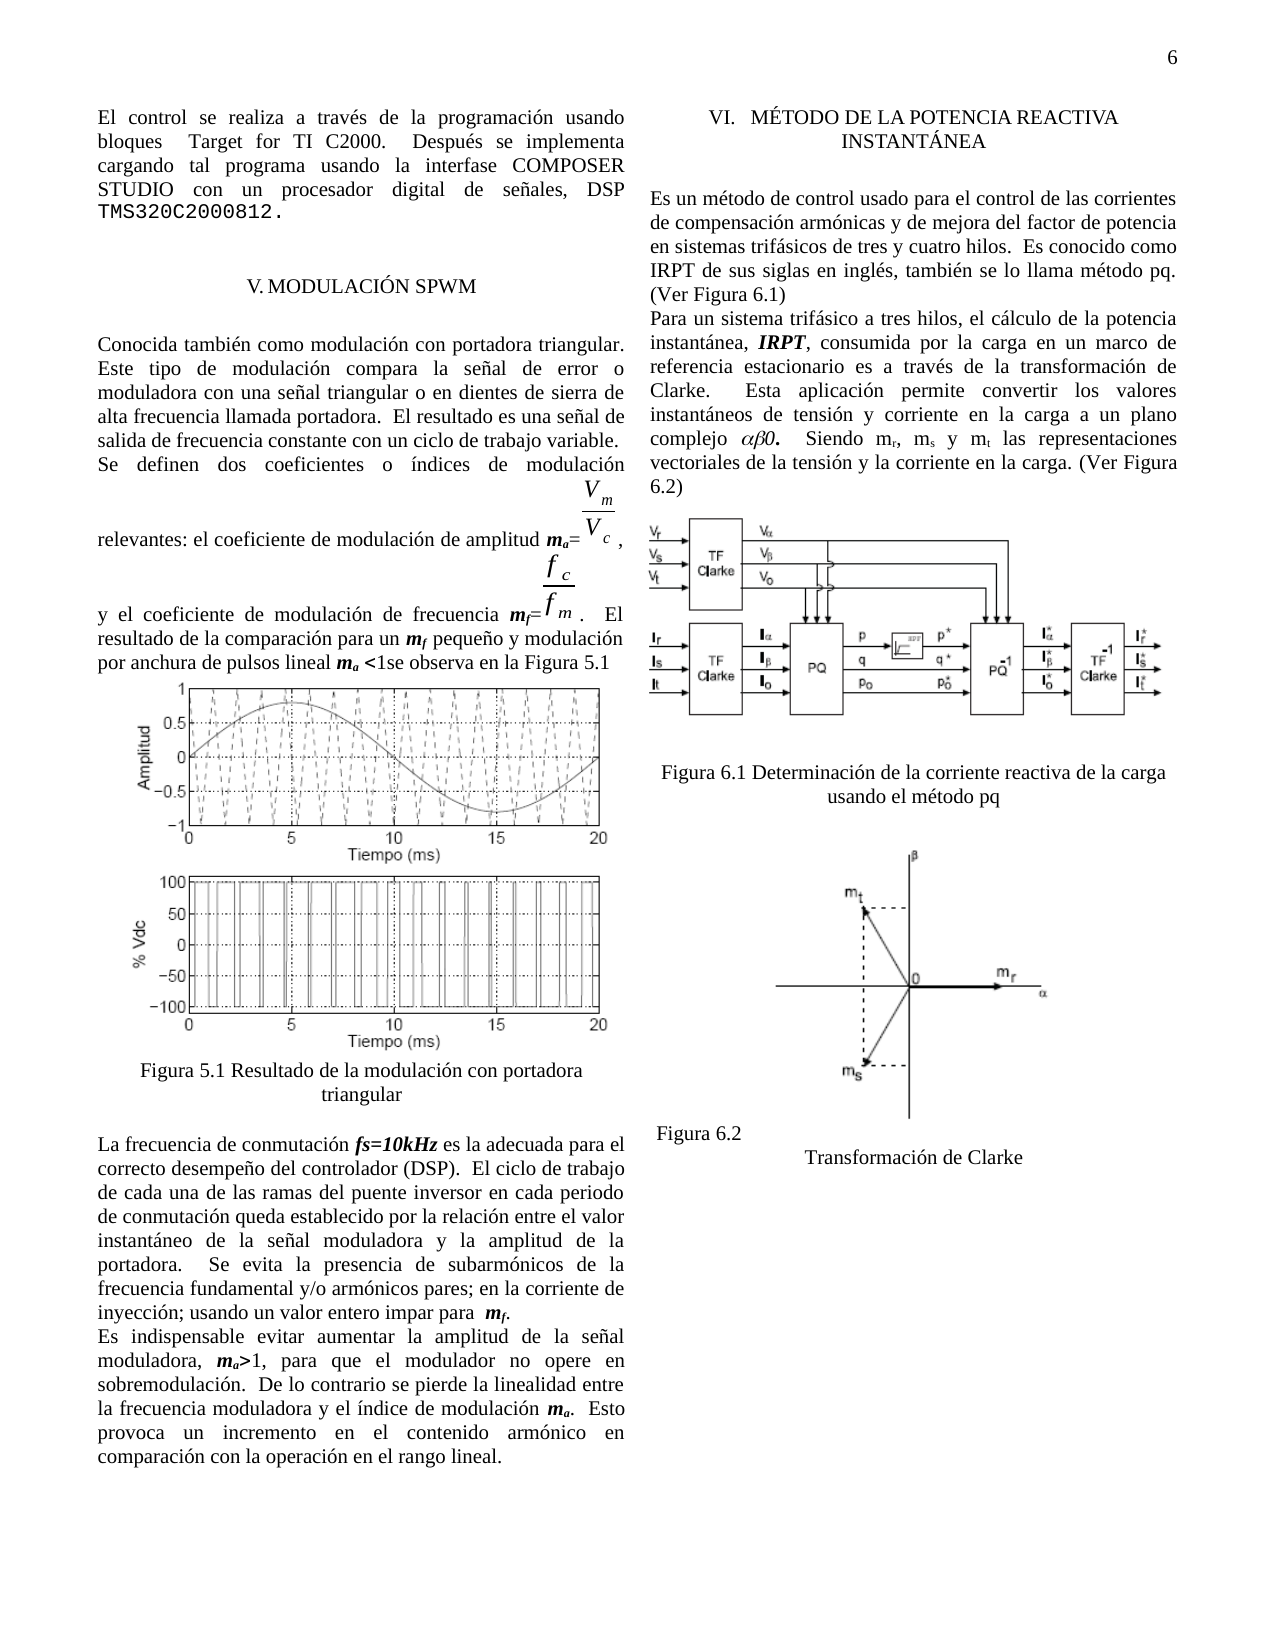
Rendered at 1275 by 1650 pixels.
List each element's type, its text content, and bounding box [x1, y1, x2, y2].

picture [641, 511, 1167, 736]
subtitle MODULACIÓN SPWM [97, 274, 625, 298]
picture [766, 845, 1060, 1129]
text El control se realiza a través de la programación usando bloques Target for TI C2000. Después se implementa cargando tal programa usando la interfase COMPOSER STUDIO con un procesador digital de señales, DSP TMS320C2000812. [97, 105, 625, 225]
text Se definen dos coeficientes o índices de modulación relevantes: el coeficiente de modulación de amplitud ma=, y el coeficiente de modulación de frecuencia mf=. El resultado de la comparación para un mf pequeño y modulación por anchura de pulsos lineal ma 1se observa en 5.1 [97, 452, 625, 674]
text Figura 6.2 Transformación de Clarke [650, 1121, 1177, 1169]
text Figura 6.1 Determinación de la corriente reactiva de la carga [650, 760, 1177, 784]
subtitle MÉTODO DE INSTANTÁNEA [650, 105, 1177, 153]
text Para un sistema trifásico a tres hilos, el cálculo de la potencia instantánea, IRPT, consumida por la carga en un marco de referencia estacionario es a través de la transformación de Clarke. Esta aplicación permite convertir los valores instantáneos de tensión y corriente en la carga a un plano complejo 0. Siendo mr, ms y mt las representaciones vectoriales de la tensión y la corriente en la carga. (Ver Figura 6.2) [650, 306, 1177, 498]
text Conocida también como modulación con portadora triangular. Este tipo de modulación compara la señal de error o moduladora con una señal triangular o en dientes de sierra de alta frecuencia llamada portadora. El resultado es una señal de salida de frecuencia constante con un ciclo de trabajo variable. [97, 332, 625, 452]
text Es indispensable evitar aumentar la amplitud de la señal moduladora, ma1, para que el modulador no opere en sobremodulación. De lo contrario se pierde la linealidad entre la frecuencia moduladora y el índice de modulación ma. Esto provoca un incremento en el contenido armónico en comparación con la operación en el rango lineal. [97, 1324, 625, 1468]
text usando el método pq [650, 784, 1177, 808]
text La frecuencia de conmutación fs=10kHz es la adecuada para el correcto desempeño del controlador (DSP). El ciclo de trabajo de cada una de las ramas del puente inversor en cada periodo de conmutación queda establecido por la relación entre el valor instantáneo de la señal moduladora y la amplitud de la portadora. Se evita la presencia de subarmónicos de la frecuencia fundamental y/o armónicos pares; en la corriente de inyección; usando un valor entero impar para mf. [97, 1131, 625, 1324]
picture [125, 677, 624, 1057]
text Es un método de control usado para el control de las corrientes de compensación armónicas y de mejora del factor de potencia en sistemas trifásicos de tres y cuatro hilos. Es conocido como IRPT de sus siglas en inglés, también se lo llama método pq. (Ver Figura 6.1) [650, 186, 1177, 306]
